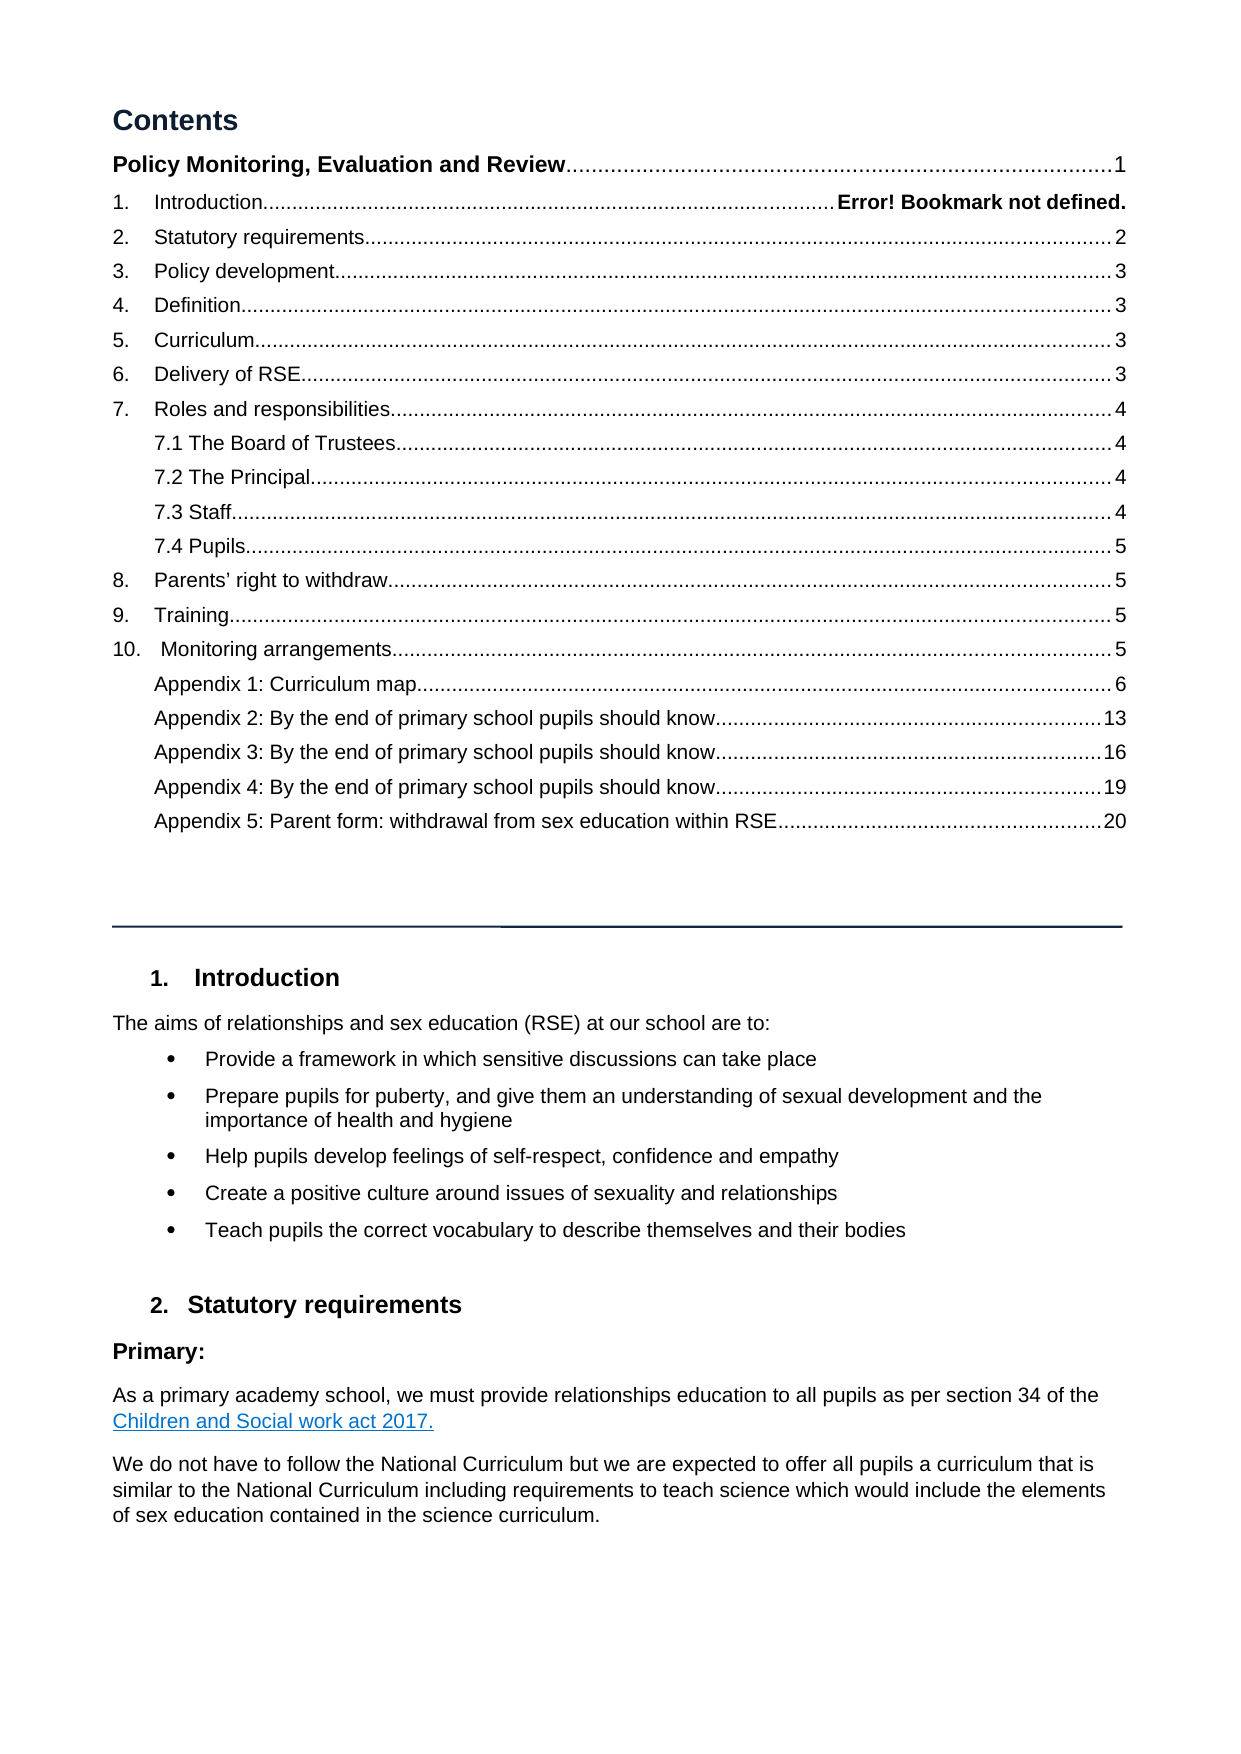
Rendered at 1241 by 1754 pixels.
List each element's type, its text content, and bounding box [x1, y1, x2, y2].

text 6. Delivery of RSE 3 [112, 362, 1128, 386]
list Help pupils develop feelings of self-respect, confidence and empathy [167, 1144, 1128, 1168]
text As a primary academy school, we must provide relationships education to all pupils as per section 34 of the Children and Social work act 2017. [112, 1383, 1128, 1433]
list Teach pupils the correct vocabulary to describe themselves and their bodies [167, 1217, 1128, 1242]
subtitle Statutory requirements [150, 1291, 1128, 1319]
text 9. Training 5 [112, 603, 1128, 627]
text 7. Roles and responsibilities 4 [112, 396, 1128, 420]
subtitle Introduction [150, 963, 1128, 992]
text 4. Definition 3 [112, 293, 1128, 317]
text Appendix 1: Curriculum map 6 [154, 671, 1128, 695]
text 3. Policy development 3 [112, 259, 1128, 283]
text We do not have to follow the National Curriculum but we are expected to offer all pupils a curriculum that is similar to the National Curriculum including requirements to teach science which would include the elements of sex education contained in the science curriculum. [112, 1452, 1128, 1527]
text 7.4 Pupils 5 [154, 534, 1128, 558]
text 7.1 The Board of Trustees 4 [154, 431, 1128, 455]
list Prepare pupils for puberty, and give them an understanding of sexual development and the importance of health and hygiene [167, 1084, 1128, 1132]
text 7.3 Staff 4 [154, 499, 1128, 523]
text Policy Monitoring, Evaluation and Review 1 [112, 151, 1128, 178]
text 1. Introduction Error! Bookmark not defined. [112, 190, 1128, 214]
text Appendix 5: Parent form: withdrawal from sex education within RSE 20 [154, 809, 1128, 833]
subtitle Contents [112, 103, 1128, 137]
text 7.2 The Principal 4 [154, 465, 1128, 489]
text 5. Curriculum 3 [112, 328, 1128, 352]
text 2. Statutory requirements 2 [112, 224, 1128, 248]
text Appendix 2: By the end of primary school pupils should know 13 [154, 706, 1128, 730]
list Create a positive culture around issues of sexuality and relationships [167, 1181, 1128, 1205]
text Appendix 3: By the end of primary school pupils should know 16 [154, 740, 1128, 764]
list Provide a framework in which sensitive discussions can take place [167, 1047, 1128, 1071]
text 10. Monitoring arrangements 5 [112, 637, 1128, 661]
text Primary: [112, 1338, 1128, 1364]
text The aims of relationships and sex education (RSE) at our school are to: [112, 1011, 1128, 1035]
text Appendix 4: By the end of primary school pupils should know 19 [154, 774, 1128, 798]
text 8. Parents’ right to withdraw 5 [112, 568, 1128, 592]
